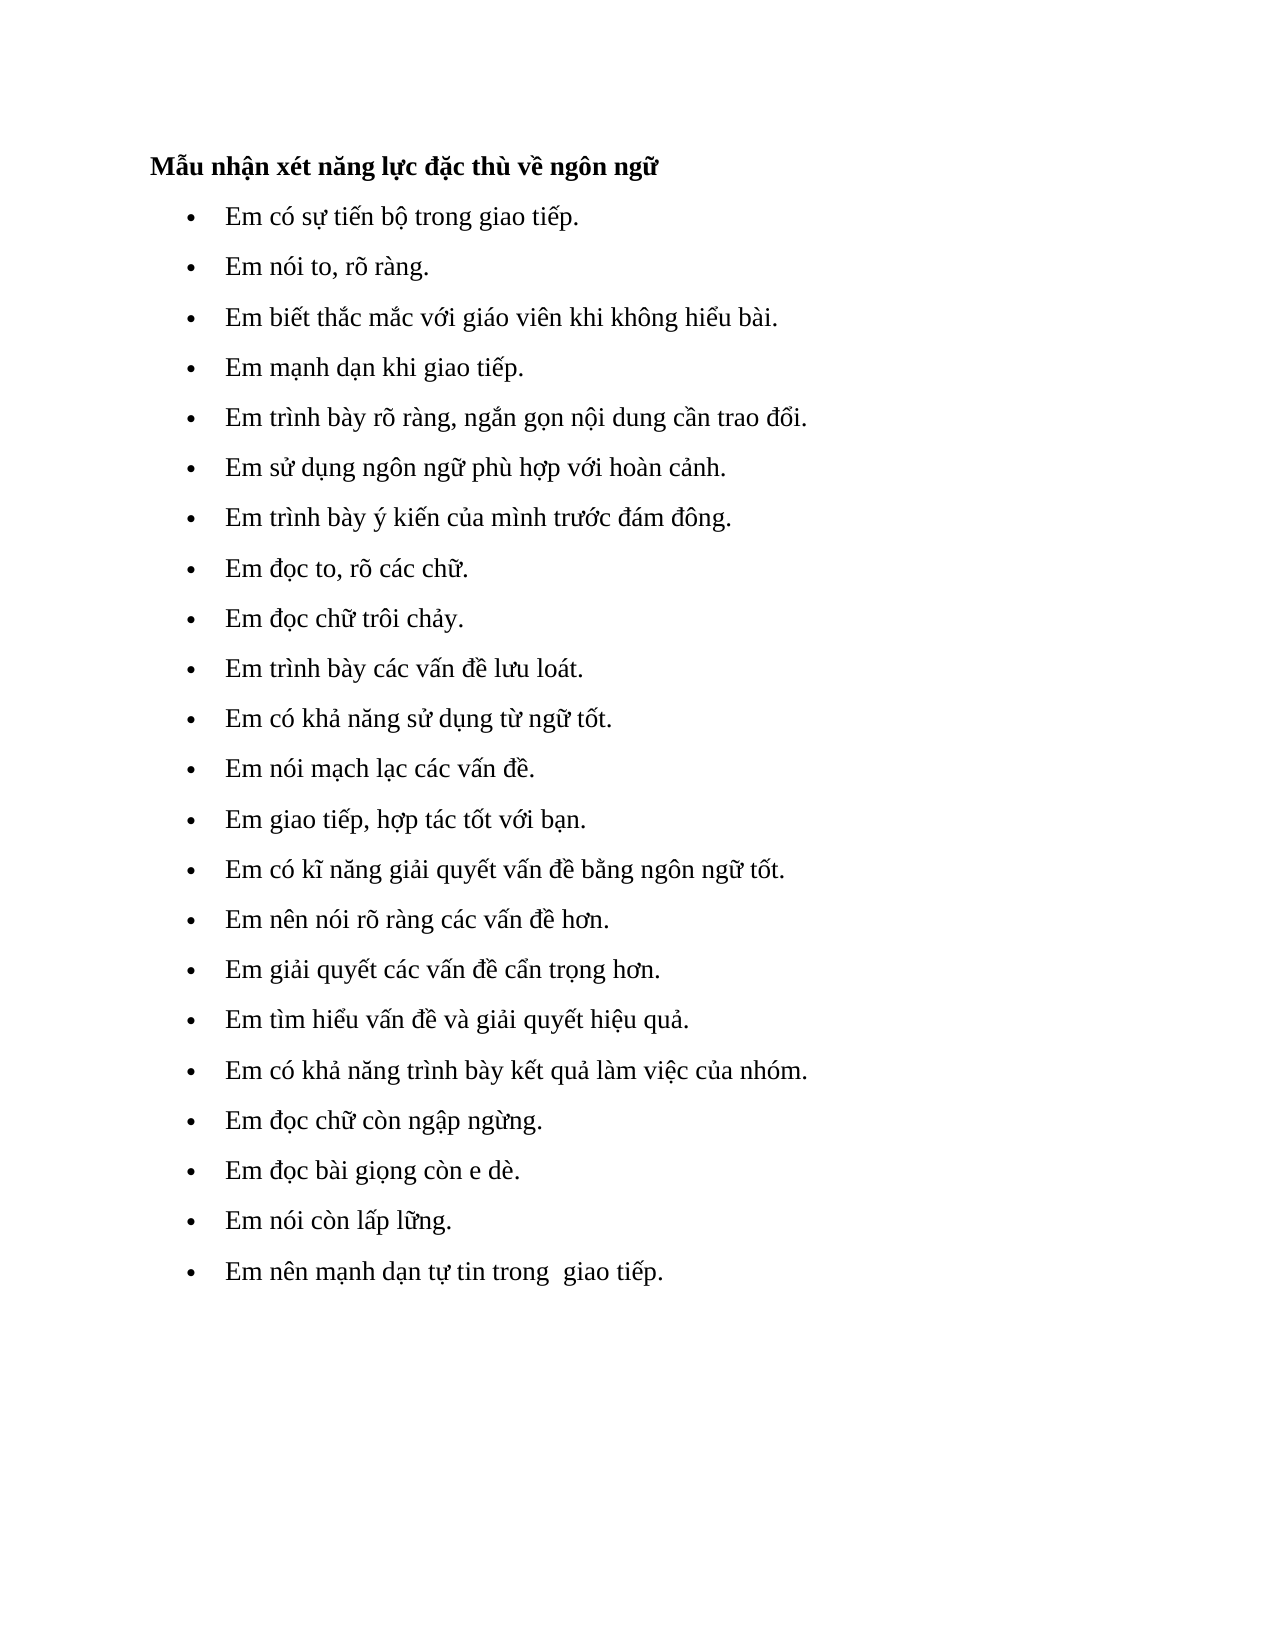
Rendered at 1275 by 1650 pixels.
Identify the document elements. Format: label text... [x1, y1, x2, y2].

list Em có sự tiến bộ trong giao tiếp. [187, 200, 1125, 231]
list Em đọc bài giọng còn e dè. [187, 1154, 1125, 1185]
list Em đọc chữ trôi chảy. [187, 602, 1125, 633]
list Em trình bày rõ ràng, ngắn gọn nội dung cần trao đổi. [187, 401, 1125, 432]
list Em mạnh dạn khi giao tiếp. [187, 351, 1125, 382]
list Em giải quyết các vấn đề cẩn trọng hơn. [187, 953, 1125, 984]
list Em tìm hiểu vấn đề và giải quyết hiệu quả. [187, 1003, 1125, 1035]
list Em trình bày các vấn đề lưu loát. [187, 652, 1125, 683]
text Mẫu nhận xét năng lực đặc thù về ngôn ngữ [150, 150, 1125, 181]
list Em đọc chữ còn ngập ngừng. [187, 1104, 1125, 1135]
list Em đọc to, rõ các chữ. [187, 552, 1125, 583]
list Em nói mạch lạc các vấn đề. [187, 752, 1125, 784]
list Em nên mạnh dạn tự tin trong giao tiếp. [187, 1254, 1125, 1286]
list Em trình bày ý kiến của mình trước đám đông. [187, 501, 1125, 533]
list Em sử dụng ngôn ngữ phù hợp với hoàn cảnh. [187, 451, 1125, 482]
list Em có khả năng sử dụng từ ngữ tốt. [187, 702, 1125, 733]
list Em giao tiếp, hợp tác tốt với bạn. [187, 803, 1125, 834]
list Em có kĩ năng giải quyết vấn đề bằng ngôn ngữ tốt. [187, 853, 1125, 884]
list Em nói còn lấp lững. [187, 1204, 1125, 1236]
list Em nói to, rõ ràng. [187, 250, 1125, 282]
list Em biết thắc mắc với giáo viên khi không hiểu bài. [187, 301, 1125, 332]
list Em có khả năng trình bày kết quả làm việc của nhóm. [187, 1054, 1125, 1085]
list Em nên nói rõ ràng các vấn đề hơn. [187, 903, 1125, 934]
